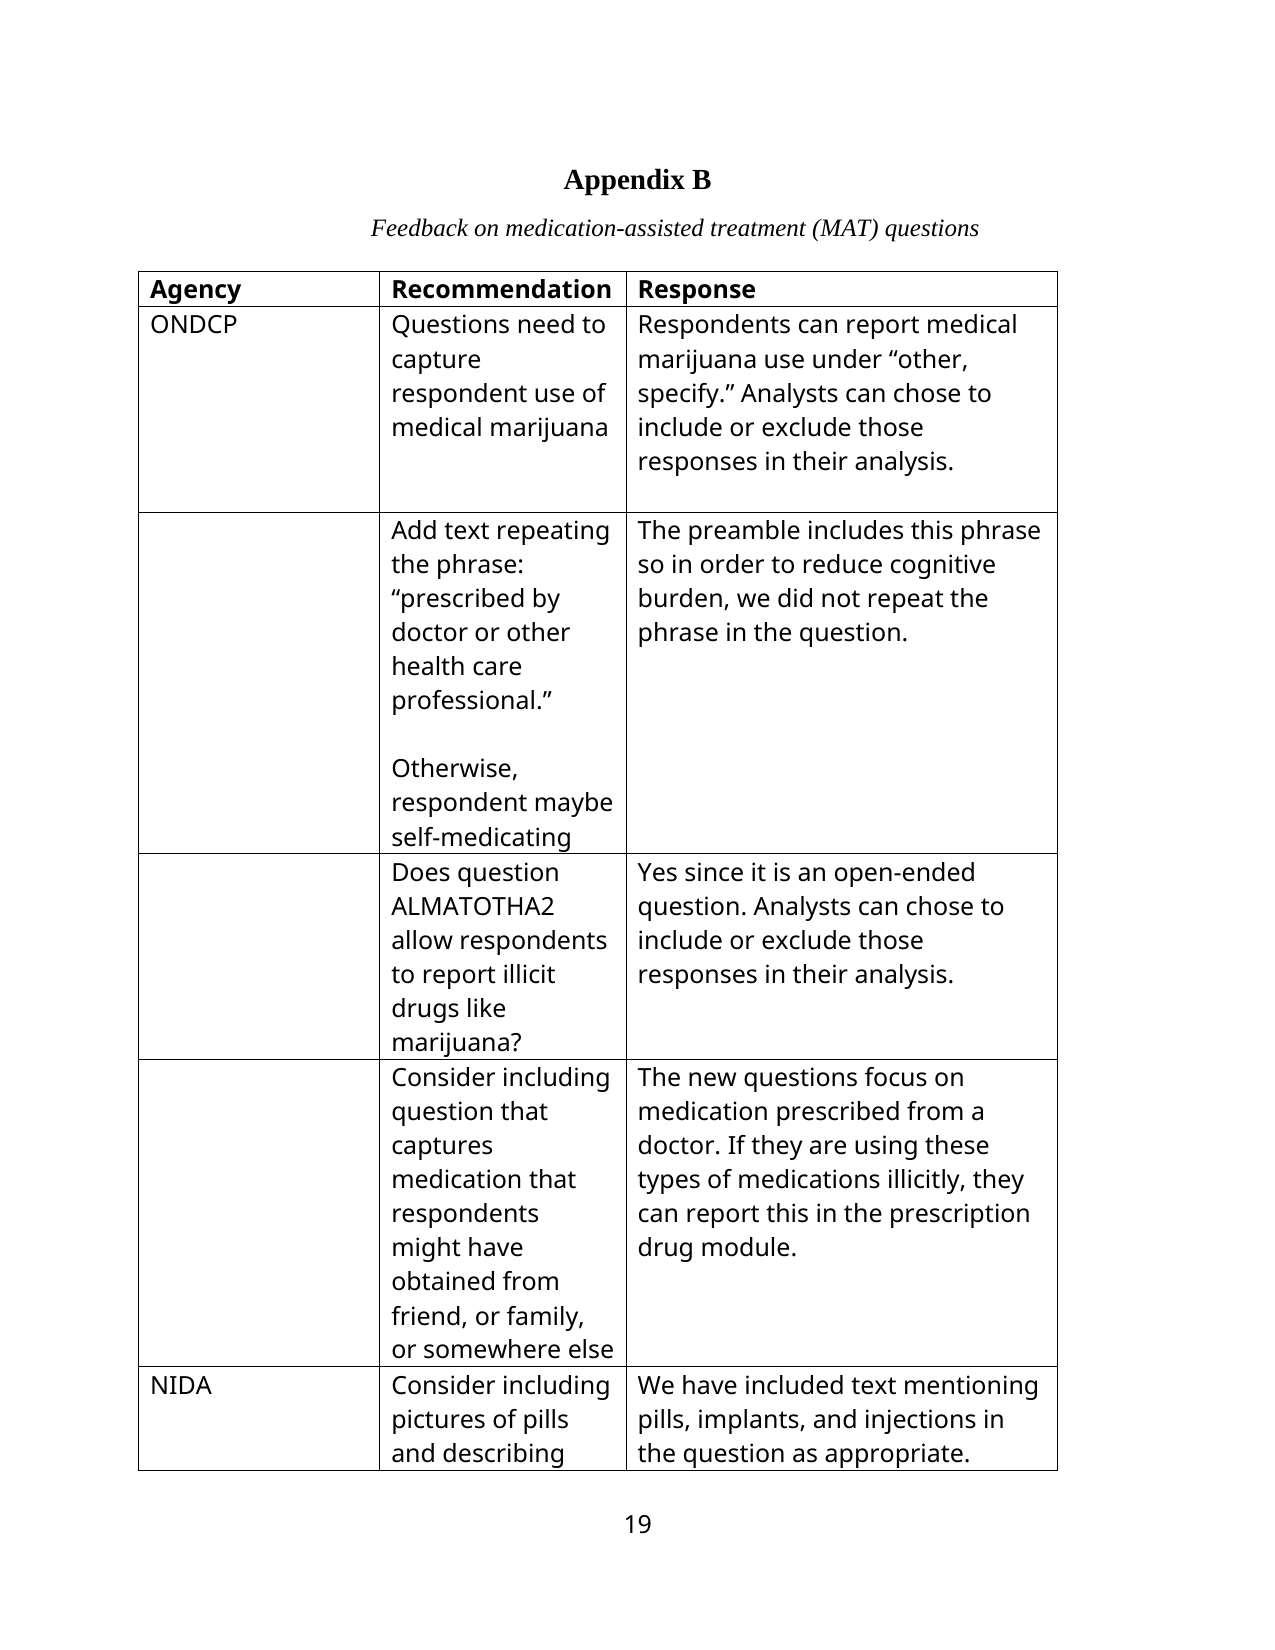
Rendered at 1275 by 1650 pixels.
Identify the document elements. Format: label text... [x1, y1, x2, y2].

table_cell The preamble includes this phrase so in order to reduce cognitive burden, we did not repeat the phrase in the question. [627, 513, 1057, 853]
table_cell [139, 854, 379, 1059]
table_cell [139, 1060, 379, 1366]
table_cell NIDA [139, 1367, 379, 1469]
table_cell Does question ALMATOTHA2 allow respondents to report illicit drugs like marijuana? [380, 854, 626, 1059]
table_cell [627, 1367, 1057, 1469]
table_header Response [627, 272, 1057, 306]
table_cell The new questions focus on medication prescribed from a doctor. If they are using these types of medications illicitly, they can report this in the prescription drug module. [627, 1060, 1057, 1366]
table_header Agency [139, 272, 379, 306]
text Feedback on medication-assisted treatment (MAT) questions [225, 213, 1125, 242]
table_header Recommendation [380, 272, 626, 306]
table_cell Respondents can report medical marijuana use under “other, specify.” Analysts can chose to include or exclude those responses in their analysis. [627, 307, 1057, 512]
table_cell ONDCP [139, 307, 379, 512]
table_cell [380, 1367, 626, 1469]
table_cell Yes since it is an open-ended question. Analysts can chose to include or exclude those responses in their analysis. [627, 854, 1057, 1059]
title Appendix B [150, 162, 1125, 196]
table_cell Add text repeating the phrase: “prescribed by doctor or other health care professional.” Otherwise, respondent maybe self-medicating [380, 513, 626, 853]
table_cell Questions need to capture respondent use of medical marijuana [380, 307, 626, 512]
table_cell Consider including question that captures medication that respondents might have obtained from friend, or family, or somewhere else [380, 1060, 626, 1366]
table_cell [139, 513, 379, 853]
